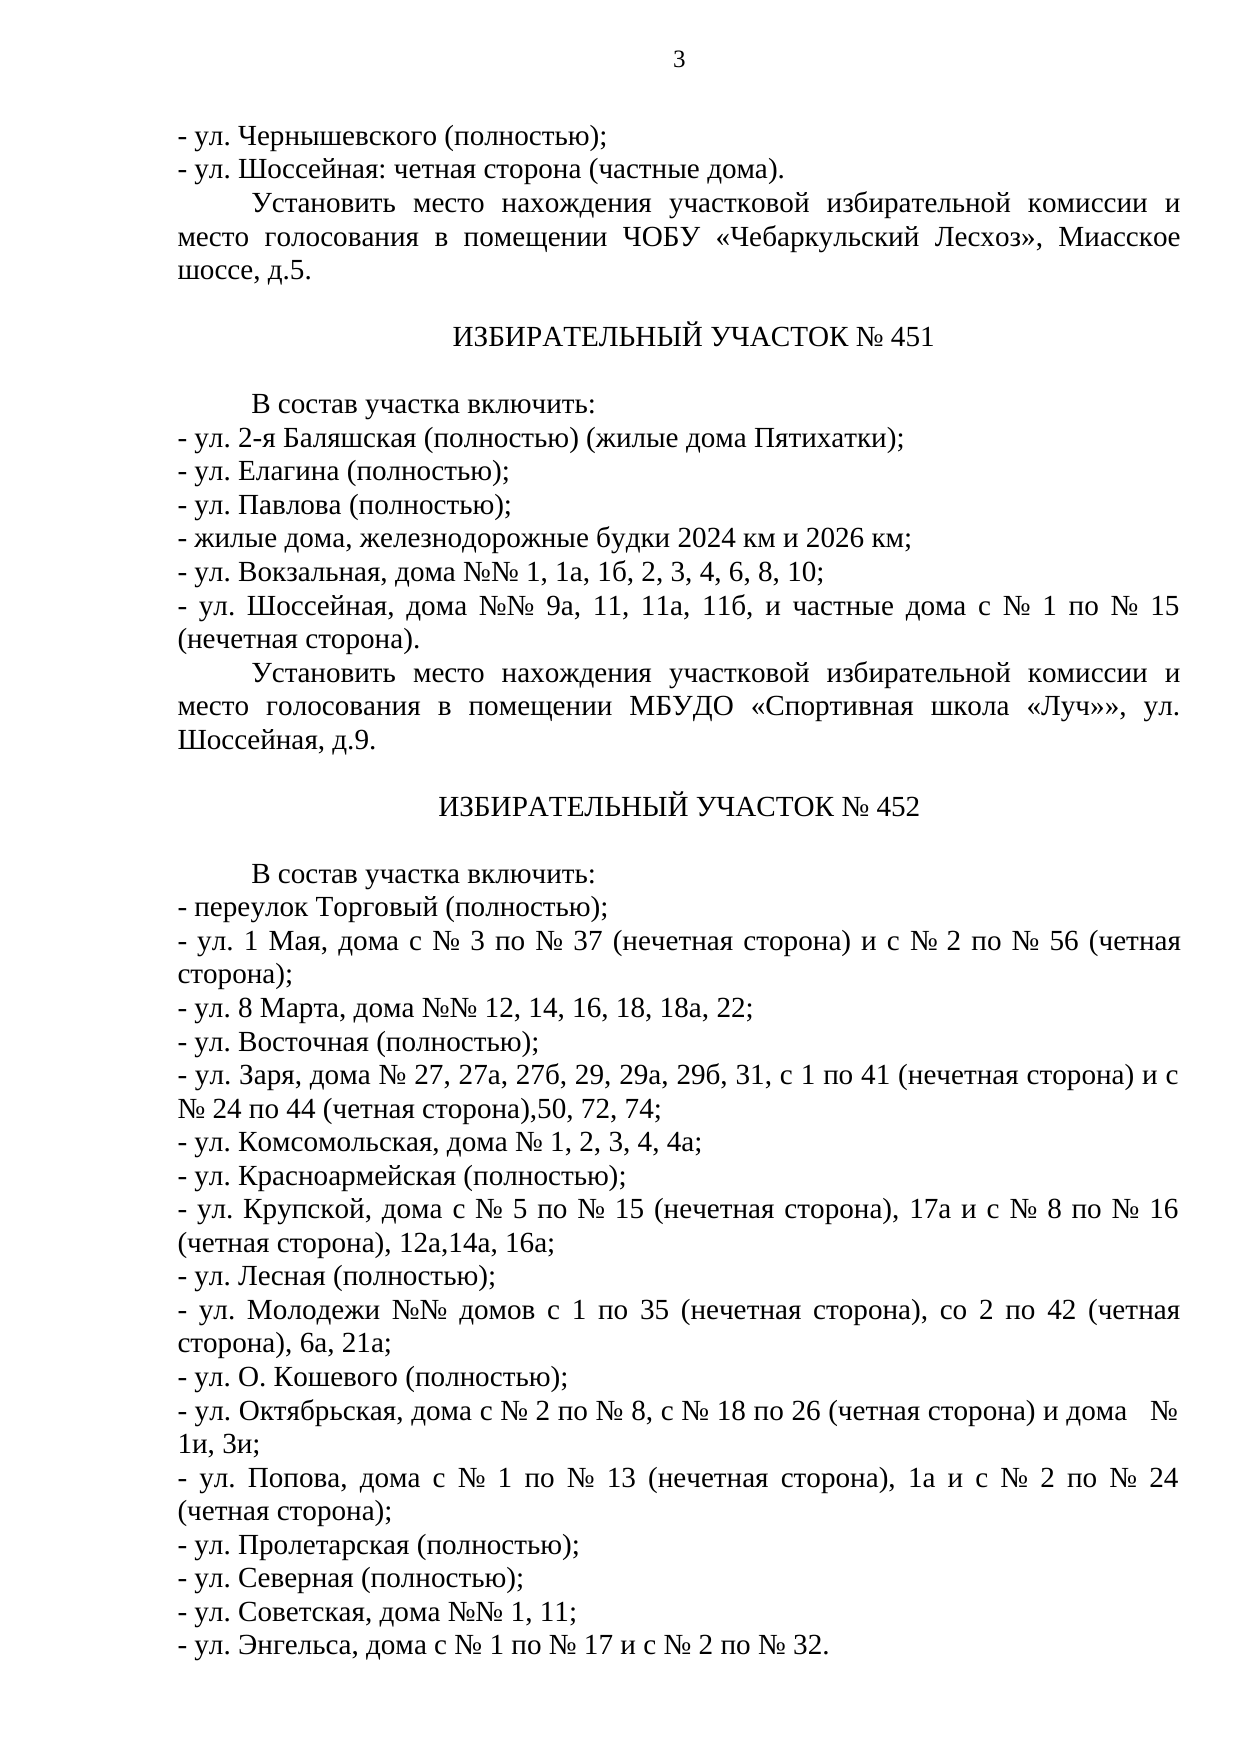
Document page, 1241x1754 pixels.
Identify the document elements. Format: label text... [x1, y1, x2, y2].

list - ул. Лесная (полностью); [177, 1258, 1181, 1292]
list - ул. Вокзальная, дома №№ 1, 1а, 1б, 2, 3, 4, 6, 8, 10; [177, 554, 1181, 588]
list - ул. Красноармейская (полностью); [177, 1158, 1181, 1191]
list - ул. Советская, дома №№ 1, 11; [177, 1594, 1181, 1627]
list - ул. Молодежи №№ домов с 1 по 35 (нечетная сторона), со 2 по 42 (четная сторона), 6а, 21а; [177, 1292, 1181, 1359]
list - ул. Шоссейная, дома №№ 9а, 11, 11а, 11б, и частные дома с № 1 по № 15 (нечетная сторона). [177, 588, 1181, 655]
list Установить место нахождения участковой избирательной комиссии и место голосования в помещении МБУДО «Спортивная школа «Луч»», ул. Шоссейная, д.9. [177, 655, 1181, 755]
list - ул. 2-я Баляшская (полностью) (жилые дома Пятихатки); [177, 420, 1181, 453]
list - ул. Восточная (полностью); [177, 1024, 1181, 1057]
list - ул. Павлова (полностью); [177, 487, 1181, 521]
list Установить место нахождения участковой избирательной комиссии и место голосования в помещении ЧОБУ «Чебаркульский Лесхоз», Миасское шоссе, д.5. [177, 185, 1181, 286]
list - ул. Комсомольская, дома № 1, 2, 3, 4, 4а; [177, 1124, 1181, 1158]
list - ул. Шоссейная: четная сторона (частные дома). [177, 152, 1181, 185]
list - ул. Октябрьская, дома с № 2 по № 8, с № 18 по 26 (четная сторона) и дома № 1и, 3и; [177, 1393, 1181, 1460]
list В состав участка включить: [177, 386, 1181, 420]
list - ул. О. Кошевого (полностью); [177, 1359, 1181, 1393]
list - ул. 8 Марта, дома №№ 12, 14, 16, 18, 18а, 22; [177, 990, 1181, 1024]
list ИЗБИРАТЕЛЬНЫЙ УЧАСТОК № 451 [206, 319, 1181, 353]
list - переулок Торговый (полностью); [177, 889, 1181, 923]
list - ул. 1 Мая, дома с № 3 по № 37 (нечетная сторона) и с № 2 по № 56 (четная сторона); [177, 923, 1181, 990]
list В состав участка включить: [177, 856, 1181, 889]
list - ул. Заря, дома № 27, 27а, 27б, 29, 29а, 29б, 31, с 1 по 41 (нечетная сторона) и с № 24 по 44 (четная сторона),50, 72, 74; [177, 1057, 1181, 1124]
list ИЗБИРАТЕЛЬНЫЙ УЧАСТОК № 452 [177, 789, 1181, 822]
list - ул. Елагина (полностью); [177, 453, 1181, 487]
list - ул. Крупской, дома с № 5 по № 15 (нечетная сторона), 17а и с № 8 по № 16 (четная сторона), 12а,14а, 16а; [177, 1191, 1181, 1258]
list - ул. Энгельса, дома с № 1 по № 17 и с № 2 по № 32. [177, 1627, 1181, 1661]
list - ул. Чернышевского (полностью); [177, 118, 1181, 152]
list - ул. Северная (полностью); [177, 1560, 1181, 1594]
list - ул. Попова, дома с № 1 по № 13 (нечетная сторона), 1а и с № 2 по № 24 (четная сторона); [177, 1460, 1181, 1527]
list - ул. Пролетарская (полностью); [177, 1527, 1181, 1560]
list - жилые дома, железнодорожные будки 2024 км и 2026 км; [177, 521, 1181, 554]
